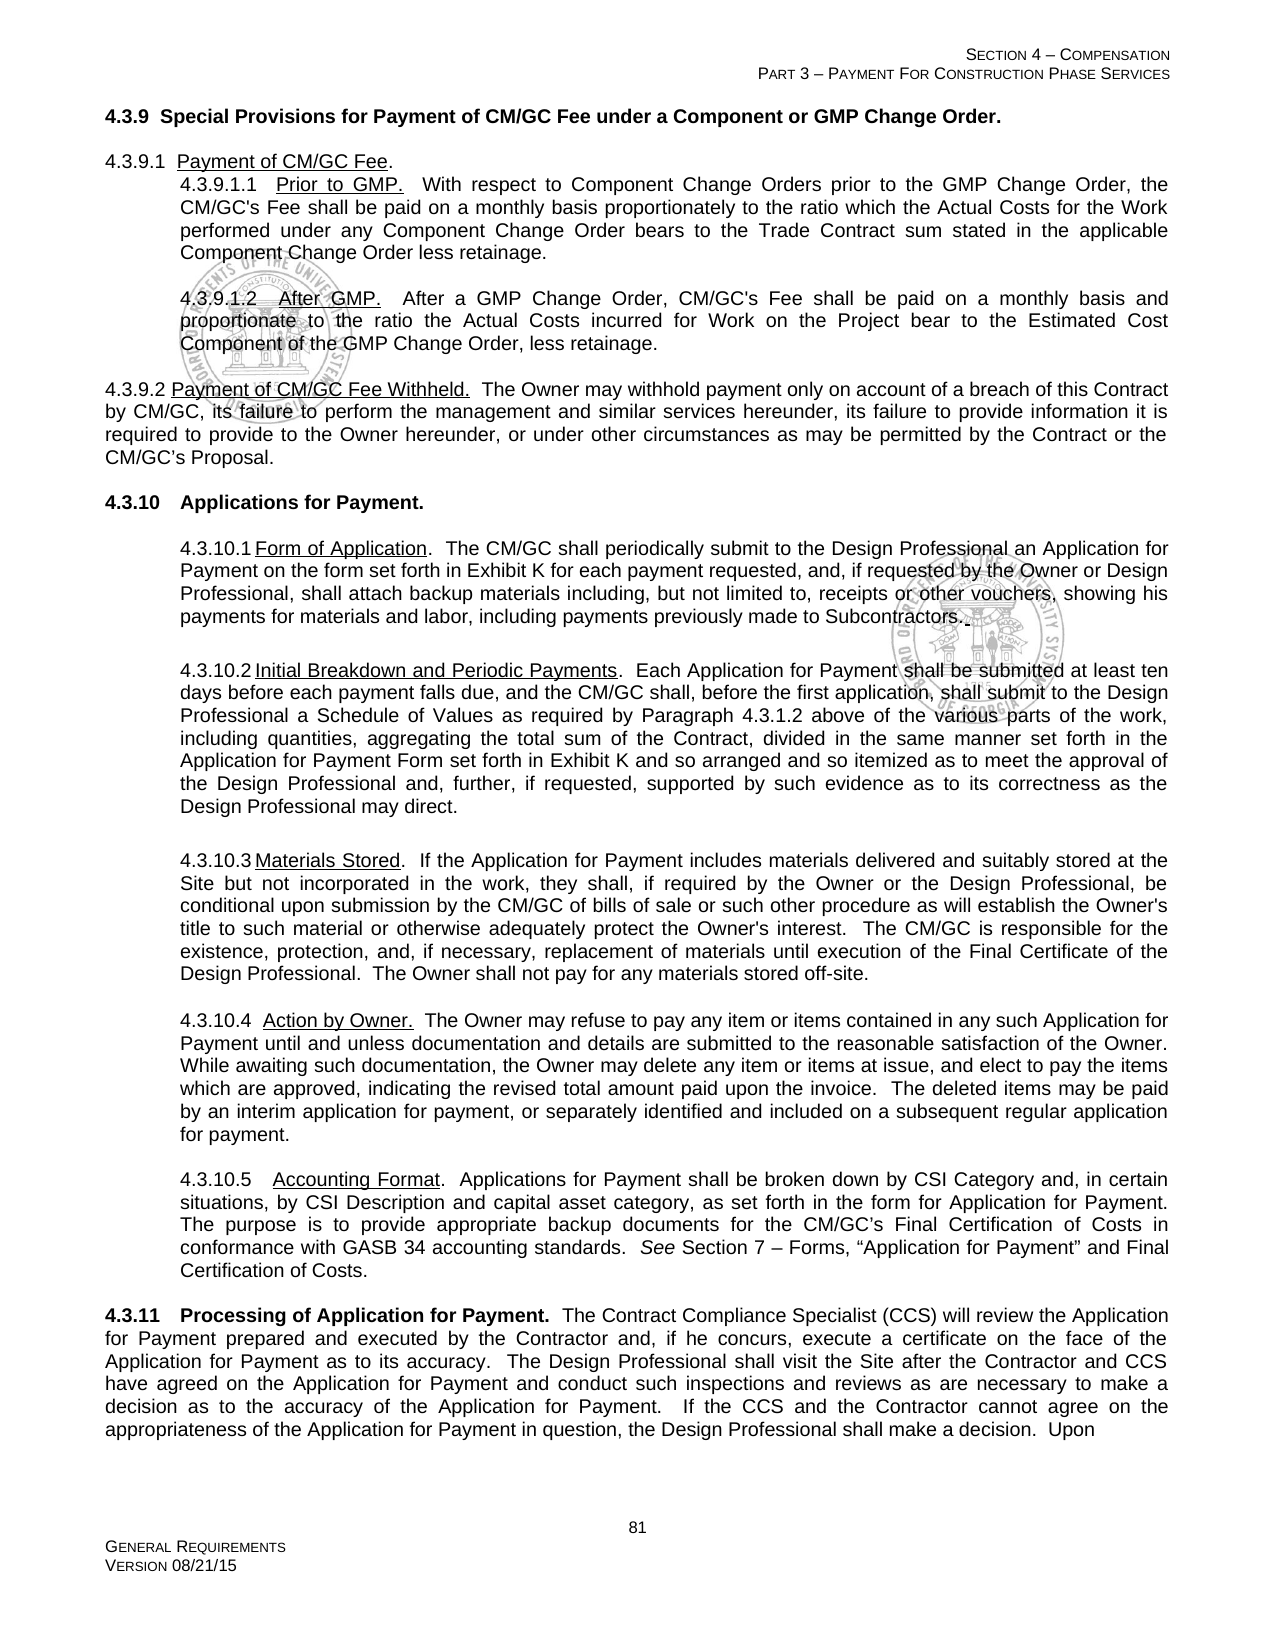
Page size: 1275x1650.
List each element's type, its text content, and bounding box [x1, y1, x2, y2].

text 4.3.9.1.2 After GMP. After a GMP Change Order, CM/GC's Fee shall be paid on a monthly basis and proportionate to the ratio the Actual Costs incurred for Work on the Project bear to the Estimated Cost Component of the GMP Change Order, less retainage. [180, 287, 1170, 355]
text 4.3.9 Special Provisions for Payment of CM/GC Fee under a Component or GMP Change Order. [105, 105, 1170, 128]
subtitle 4.3.11 Processing of Application for Payment. The Contract Compliance Specialist (CCS) will review the Application for Payment prepared and executed by the Contractor and, if he concurs, execute a certificate on the face of the Application for Payment as to its accuracy. The Design Professional shall visit the Site after the Contractor and CCS have agreed on the Application for Payment and conduct such inspections and reviews as are necessary to make a decision as to the accuracy of the Application for Payment. If the CCS and the Contractor cannot agree on the appropriateness of the Application for Payment in question, the Design Professional shall make a decision. Upon [105, 1304, 1170, 1440]
picture [873, 627, 1077, 658]
text 4.3.10.4 Action by Owner. The Owner may refuse to pay any item or items contained in any such Application for Payment until and unless documentation and details are submitted to the reasonable satisfaction of the Owner. While awaiting such documentation, the Owner may delete any item or items at issue, and elect to pay the items which are approved, indicating the revised total amount paid upon the invoice. The deleted items may be paid by an interim application for payment, or separately identified and included on a subsequent regular application for payment. [180, 1009, 1170, 1145]
picture [161, 236, 365, 377]
text 4.3.10.5 Accounting Format. Applications for Payment shall be broken down by CSI Category and, in certain situations, by CSI Description and capital asset category, as set forth in the form for Application for Payment. The purpose is to provide appropriate backup documents for the CM/GC’s Final Certification of Costs in conformance with GASB 34 accounting standards. See Section 7 – Forms, “Application for Payment” and Final Certification of Costs. [180, 1168, 1170, 1281]
text 4.3.9.1 Payment of CM/GC Fee. [105, 150, 1170, 173]
subtitle 4.3.10.2 Initial Breakdown and Periodic Payments. Each Application for Payment shall be submitted at least ten days before each payment falls due, and the CM/GC shall, before the first application, shall submit to the Design Professional a Schedule of Values as required by Paragraph 4.3.1.2 above of the various parts of the work, including quantities, aggregating the total sum of the Contract, divided in the same manner set forth in the Application for Payment Form set forth in Exhibit K and so arranged and so itemized as to meet the approval of the Design Professional and, further, if requested, supported by such evidence as to its correctness as the Design Professional may direct. [180, 658, 1170, 817]
text 4.3.10.1 Form of Application. The CM/GC shall periodically submit to the Design Professional an Application for Payment on the form set forth in Exhibit K for each payment requested, and, if requested by the Owner or Design Professional, shall attach backup materials including, but not limited to, receipts or other vouchers, showing his payments for materials and labor, including payments previously made to Subcontractors. [180, 536, 1170, 627]
subtitle 4.3.10 Applications for Payment. [105, 491, 1170, 514]
text 4.3.9.2 Payment of CM/GC Fee Withheld. The Owner may withhold payment only on account of a breach of this Contract by CM/GC, its failure to perform the management and similar services hereunder, its failure to provide information it is required to provide to the Owner hereunder, or under other circumstances as may be permitted by the Contract or the CM/GC’s Proposal. [105, 377, 1170, 468]
text 4.3.9.1.1 Prior to GMP. With respect to Component Change Orders prior to the GMP Change Order, the CM/GC's Fee shall be paid on a monthly basis proportionately to the ratio which the Actual Costs for the Work performed under any Component Change Order bears to the Trade Contract sum stated in the applicable Component Change Order less retainage. [180, 173, 1170, 264]
subtitle 4.3.10.3 Materials Stored. If the Application for Payment includes materials delivered and suitably stored at the Site but not incorporated in the work, they shall, if required by the Owner or the Design Professional, be conditional upon submission by the CM/GC of bills of sale or such other procedure as will establish the Owner's title to such material or otherwise adequately protect the Owner's interest. The CM/GC is responsible for the existence, protection, and, if necessary, replacement of materials until execution of the Final Certificate of the Design Professional. The Owner shall not pay for any materials stored off-site. [180, 849, 1170, 985]
